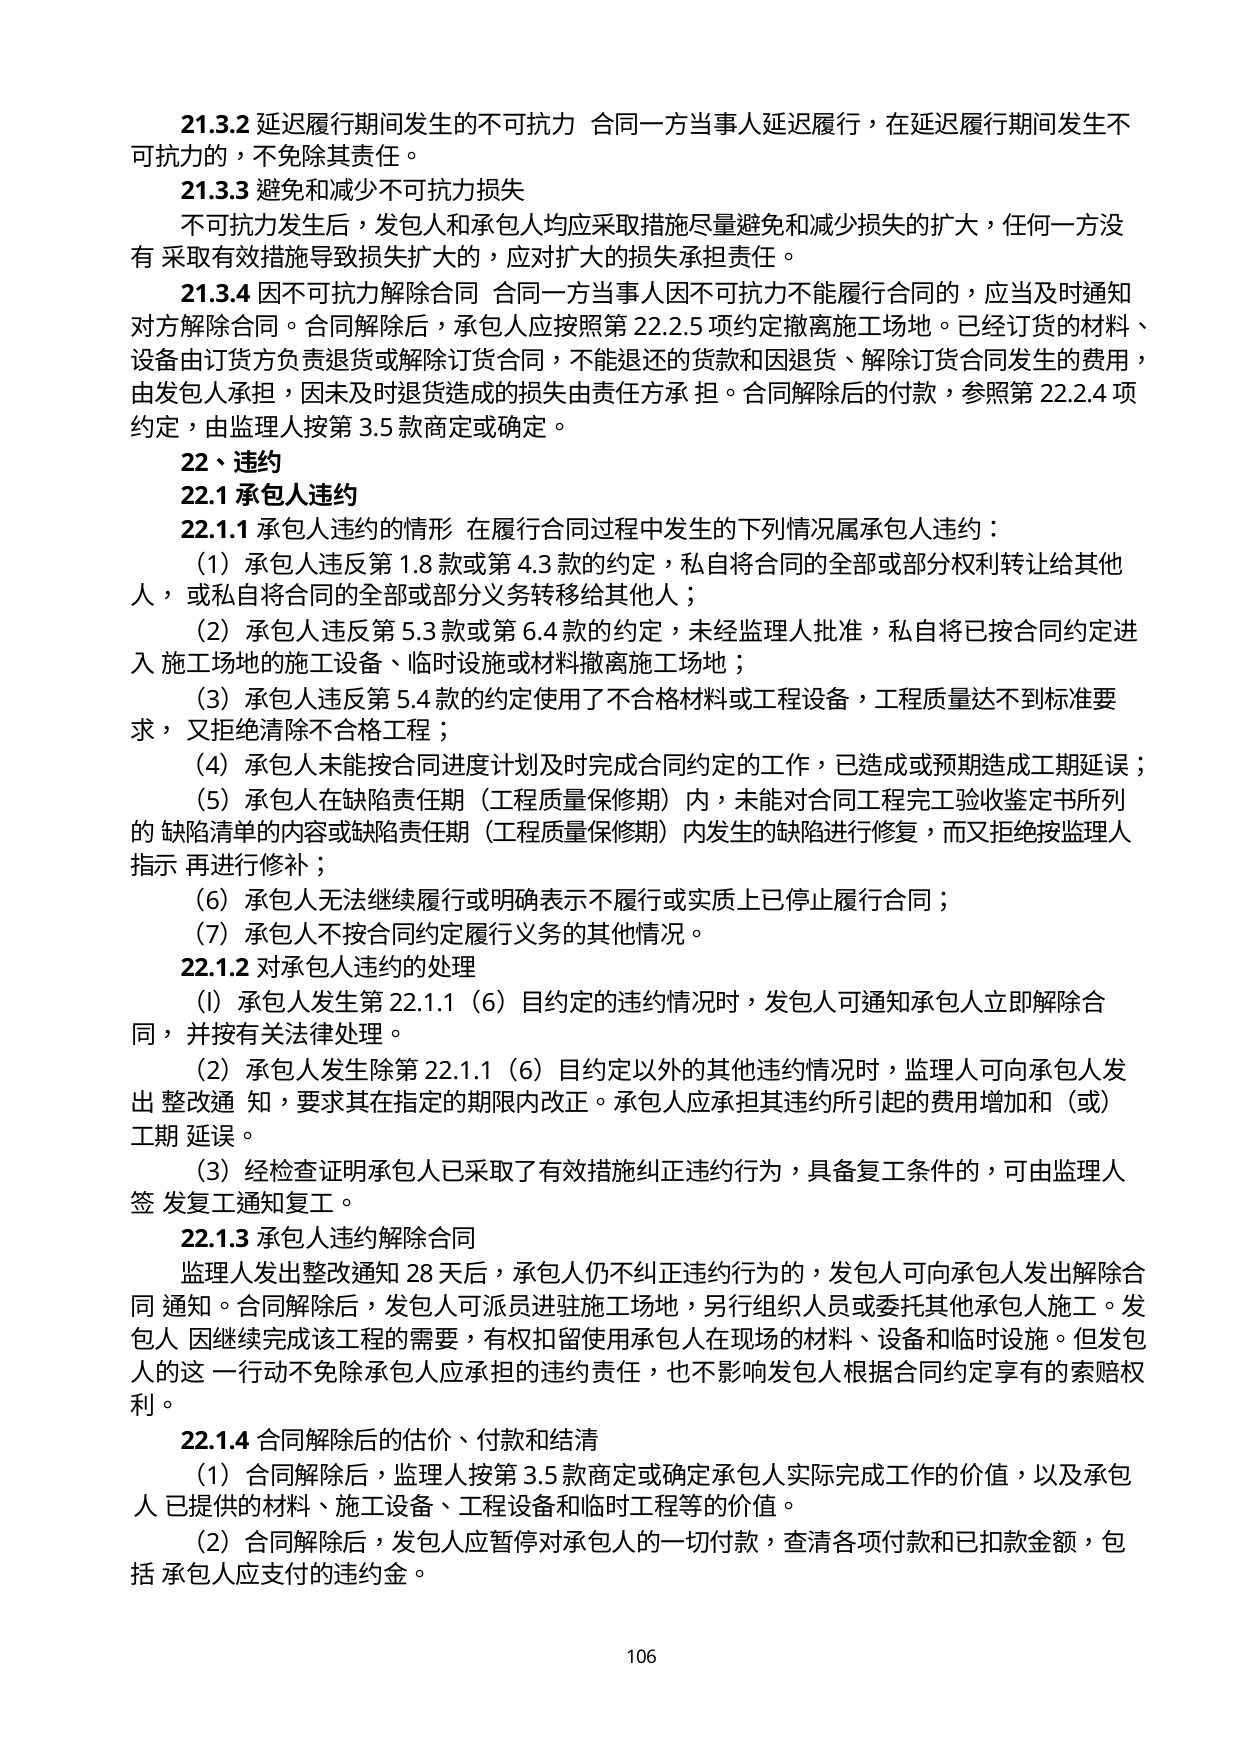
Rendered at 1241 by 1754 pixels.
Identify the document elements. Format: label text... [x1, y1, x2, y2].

text 不可抗力发生后，发包人和承包人均应采取措施尽量避免和减少损失的扩大，任何一方没有 采取有效措施导致损失扩大的，应对扩大的损失承担责任。 [130, 209, 1148, 273]
text 21.3.4 因不可抗力解除合同 合同一方当事人因不可抗力不能履行合同的，应当及时通知 对方解除合同。合同解除后，承包人应按照第22.2.5项约定撤离施工场地。已经订货的材料、 设备由订货方负责退货或解除订货合同，不能退还的货款和因退货、解除订货合同发生的费用， 由发包人承担，因未及时退货造成的损失由责任方承 担。合同解除后的付款，参照第22.2.4 项 约定，由监理人按第3.5款商定或确定。 [130, 276, 1156, 443]
text （1）合同解除后，监理人按第3.5款商定或确定承包人实际完成工作的价值，以及承包人 已提供的材料、施工设备、工程设备和临时工程等的价值。 [133, 1458, 1147, 1523]
text 22.1.1 承包人违约的情形 在履行合同过程中发生的下列情况属承包人违约： [180, 513, 1156, 544]
text （5）承包人在缺陷责任期（工程质量保修期）内，未能对合同工程完工验收鉴定书所列的 缺陷清单的内容或缺陷责任期（工程质量保修期）内发生的缺陷进行修复，而又拒绝按监理人指示 再进行修补； [130, 784, 1148, 882]
text （2）承包人发生除第22.1.1（6）目约定以外的其他违约情况时，监理人可向承包人发出 整改通 知，要求其在指定的期限内改正。承包人应承担其违约所引起的费用增加和（或）工期 延误。 [130, 1053, 1147, 1152]
text （6）承包人无法继续履行或明确表示不履行或实质上已停止履行合同； [180, 884, 1156, 916]
text （3）经检查证明承包人已采取了有效措施纠正违约行为，具备复工条件的，可由监理人签 发复工通知复工。 [131, 1155, 1147, 1219]
text 21.3.3 避免和减少不可抗力损失 [180, 175, 1156, 206]
text 22.1.4 合同解除后的估价、付款和结清 [180, 1424, 1156, 1455]
text 21.3.2 延迟履行期间发生的不可抗力 合同一方当事人延迟履行，在延迟履行期间发生不 可抗力的，不免除其责任。 [130, 108, 1147, 172]
text 22.1.3 承包人违约解除合同 [180, 1222, 1156, 1253]
text 监理人发出整改通知28天后，承包人仍不纠正违约行为的，发包人可向承包人发出解除合同 通知。合同解除后，发包人可派员进驻施工场地，另行组织人员或委托其他承包人施工。发包人 因继续完成该工程的需要，有权扣留使用承包人在现场的材料、设备和临时设施。但发包人的这 一行动不免除承包人应承担的违约责任，也不影响发包人根据合同约定享有的索赔权利。 [130, 1256, 1148, 1422]
text （7）承包人不按合同约定履行义务的其他情况。 [180, 918, 1156, 949]
text （3）承包人违反第5.4款的约定使用了不合格材料或工程设备，工程质量达不到标准要求， 又拒绝清除不合格工程； [130, 682, 1153, 747]
text （4）承包人未能按合同进度计划及时完成合同约定的工作，已造成或预期造成工期延误； [180, 750, 1156, 781]
text （l）承包人发生第22.1.1（6）目约定的违约情况时，发包人可通知承包人立即解除合同， 并按有关法律处理。 [131, 986, 1153, 1050]
text 22.1 承包人违约 [180, 480, 1156, 511]
text （2）合同解除后，发包人应暂停对承包人的一切付款，查清各项付款和已扣款金额，包括 承包人应支付的违约金。 [130, 1526, 1147, 1590]
text 22.1.2 对承包人违约的处理 [180, 952, 1156, 983]
text （1）承包人违反第1.8款或第4.3款的约定，私自将合同的全部或部分权利转让给其他人， 或私自将合同的全部或部分义务转移给其他人； [130, 547, 1153, 612]
text （2）承包人违反第5.3款或第6.4款的约定，未经监理人批准，私自将已按合同约定进入 施工场地的施工设备、临时设施或材料撤离施工场地； [130, 615, 1147, 679]
text 22、违约 [180, 446, 1156, 478]
